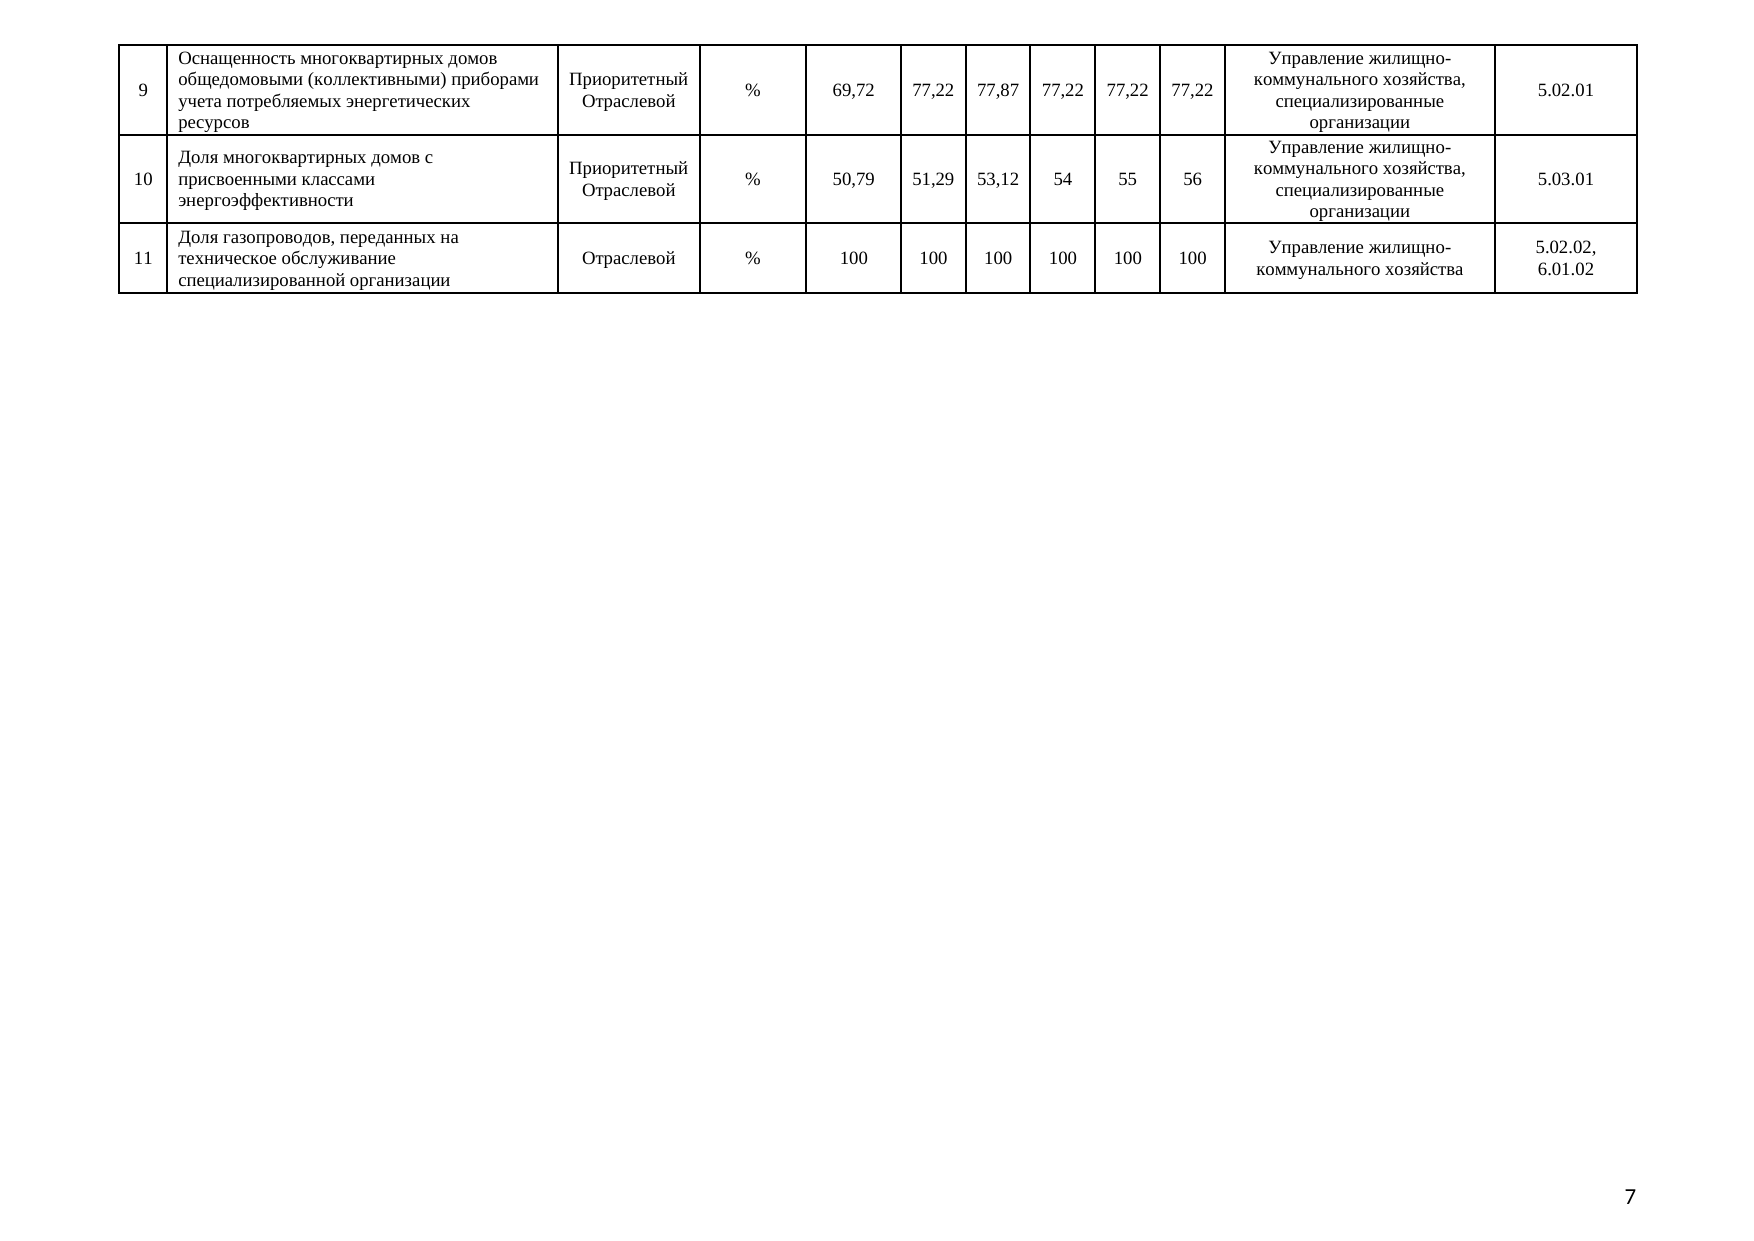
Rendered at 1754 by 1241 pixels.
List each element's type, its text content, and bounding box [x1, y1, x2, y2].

table_cell Отраслевой [559, 224, 699, 292]
table_cell Доля многоквартирных домов с присвоенными классами энергоэффективности [168, 136, 557, 222]
table_cell 100 [1161, 224, 1224, 292]
table_cell % [701, 136, 805, 222]
table_cell 9 [120, 46, 166, 133]
table_cell % [701, 46, 805, 133]
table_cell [559, 46, 699, 133]
table_cell 77,22 [1096, 46, 1159, 133]
table_cell 53,12 [967, 136, 1029, 222]
table_cell 100 [902, 224, 965, 292]
table_cell Управление жилищно-коммунального хозяйства, специализированные организации [1226, 136, 1494, 222]
table_cell 100 [807, 224, 900, 292]
table_cell 5.02.02, 6.01.02 [1496, 224, 1636, 292]
table_cell 69,72 [807, 46, 900, 133]
table_cell 54 [1031, 136, 1094, 222]
table_cell Управление жилищно-коммунального хозяйства [1226, 224, 1494, 292]
table_cell 100 [1031, 224, 1094, 292]
table_cell 55 [1096, 136, 1159, 222]
table_cell 56 [1161, 136, 1224, 222]
table_cell Оснащенность многоквартирных домов общедомовыми (коллективными) приборами учета потребляемых энергетических ресурсов [168, 46, 557, 133]
table_cell 77,22 [1031, 46, 1094, 133]
table_cell Приоритетный Отраслевой [559, 136, 699, 222]
table_cell 100 [1096, 224, 1159, 292]
table_cell 10 [120, 136, 166, 222]
table_cell 5.02.01 [1496, 46, 1636, 133]
table_cell Управление жилищно-коммунального хозяйства, специализированные организации [1226, 46, 1494, 133]
table_cell % [701, 224, 805, 292]
table_cell 51,29 [902, 136, 965, 222]
table_cell 77,22 [1161, 46, 1224, 133]
table_cell 77,87 [967, 46, 1029, 133]
table_cell 50,79 [807, 136, 900, 222]
table_cell 11 [120, 224, 166, 292]
table_cell 100 [967, 224, 1029, 292]
table_cell 77,22 [902, 46, 965, 133]
table_cell Доля газопроводов, переданных на техническое обслуживание специализированной организации [168, 224, 557, 292]
table_cell 5.03.01 [1496, 136, 1636, 222]
